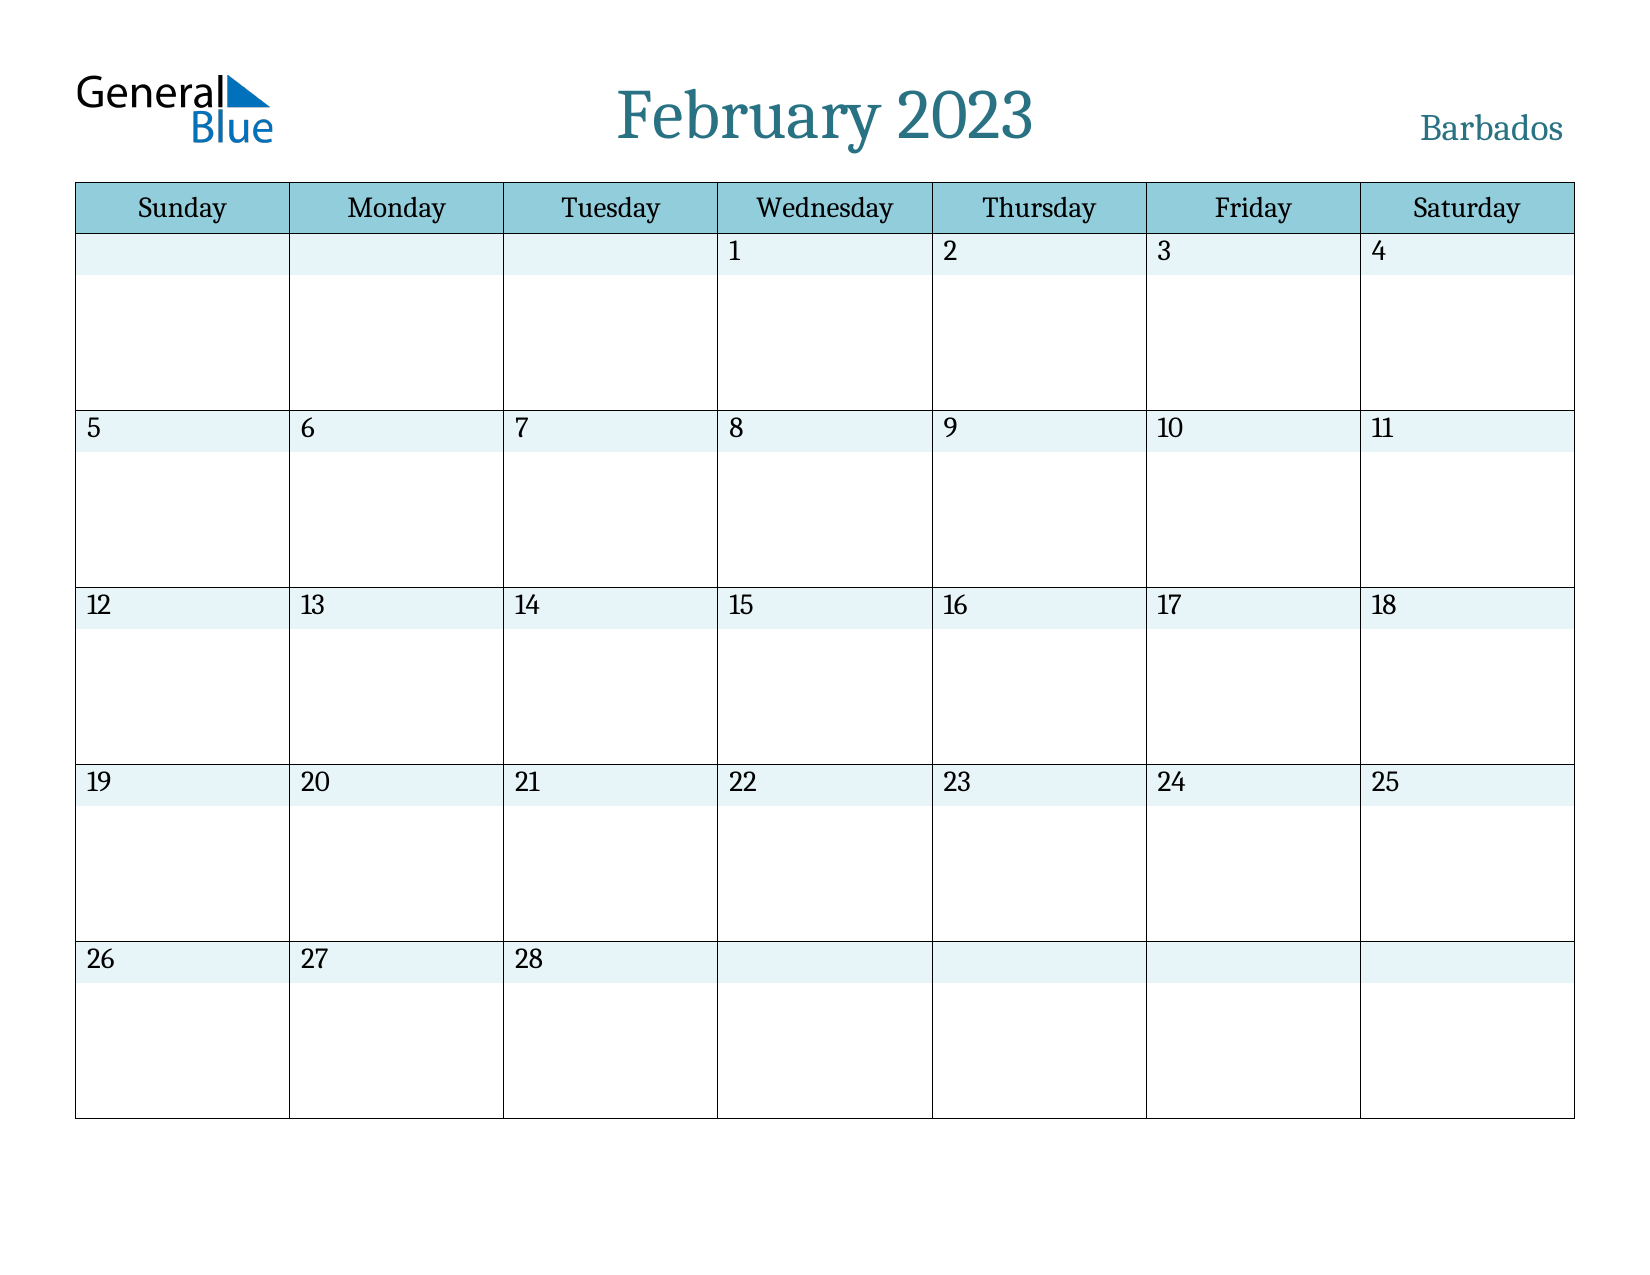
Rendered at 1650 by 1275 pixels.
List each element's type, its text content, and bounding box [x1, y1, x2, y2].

table_cell 6 [290, 411, 503, 452]
table_cell 7 [504, 411, 717, 452]
table_cell 24 [1147, 765, 1360, 806]
table_cell [1361, 983, 1574, 1118]
table_cell Thursday [933, 183, 1146, 233]
table_cell [504, 629, 717, 764]
table_cell [290, 983, 503, 1118]
picture [77, 75, 273, 143]
table_cell Monday [290, 183, 503, 233]
table_cell [1361, 275, 1574, 410]
table_cell 18 [1361, 588, 1574, 629]
table_cell 11 [1361, 411, 1574, 452]
table_cell [76, 275, 289, 410]
table_cell 15 [718, 588, 932, 629]
table_cell 13 [290, 588, 503, 629]
table_cell 14 [504, 588, 717, 629]
table_cell 26 [76, 942, 289, 983]
table_cell [933, 629, 1146, 764]
table_cell [1361, 806, 1574, 941]
table_cell [290, 629, 503, 764]
table_cell 1 [718, 234, 932, 275]
table_cell [718, 629, 932, 764]
table_cell [718, 275, 932, 410]
table_cell [933, 806, 1146, 941]
table_cell 27 [290, 942, 503, 983]
table_cell 10 [1147, 411, 1360, 452]
table_cell [290, 452, 503, 587]
table_header February 2023 [504, 75, 1146, 182]
table_cell 2 [933, 234, 1146, 275]
table_cell [1147, 942, 1360, 983]
table_cell Wednesday [718, 183, 932, 233]
table_cell [76, 452, 289, 587]
table_cell [1147, 806, 1360, 941]
table_cell [718, 983, 932, 1118]
table_cell [76, 629, 289, 764]
table_cell 5 [76, 411, 289, 452]
table_cell Friday [1147, 183, 1360, 233]
table_cell [290, 806, 503, 941]
table_cell 9 [933, 411, 1146, 452]
table_cell 20 [290, 765, 503, 806]
table_cell [933, 942, 1146, 983]
table_cell [290, 234, 503, 275]
table_cell Saturday [1361, 183, 1574, 233]
table_cell [1147, 452, 1360, 587]
table_cell [76, 983, 289, 1118]
table_cell [1361, 942, 1574, 983]
table_cell [718, 452, 932, 587]
table_cell [718, 806, 932, 941]
table_cell [1361, 452, 1574, 587]
table_cell [76, 806, 289, 941]
table_cell 25 [1361, 765, 1574, 806]
table_cell 12 [76, 588, 289, 629]
table_cell [1361, 629, 1574, 764]
table_cell [504, 234, 717, 275]
table_cell [1147, 629, 1360, 764]
table_cell [933, 275, 1146, 410]
table_cell [504, 452, 717, 587]
table_header [76, 75, 503, 182]
table_cell [504, 275, 717, 410]
table_cell 17 [1147, 588, 1360, 629]
table_cell 19 [76, 765, 289, 806]
table_cell 8 [718, 411, 932, 452]
table_cell [1147, 275, 1360, 410]
table_cell Tuesday [504, 183, 717, 233]
table_cell 28 [504, 942, 717, 983]
table_cell 22 [718, 765, 932, 806]
table_cell [1147, 983, 1360, 1118]
table_cell Sunday [76, 183, 289, 233]
table_cell [718, 942, 932, 983]
table_cell [933, 452, 1146, 587]
table_cell 16 [933, 588, 1146, 629]
table_cell 3 [1147, 234, 1360, 275]
table_cell [76, 234, 289, 275]
table_cell 4 [1361, 234, 1574, 275]
table_cell 21 [504, 765, 717, 806]
table_cell [290, 275, 503, 410]
table_cell 23 [933, 765, 1146, 806]
table_header Barbados [1146, 75, 1574, 182]
table_cell [504, 806, 717, 941]
table_cell [504, 983, 717, 1118]
table_cell [933, 983, 1146, 1118]
